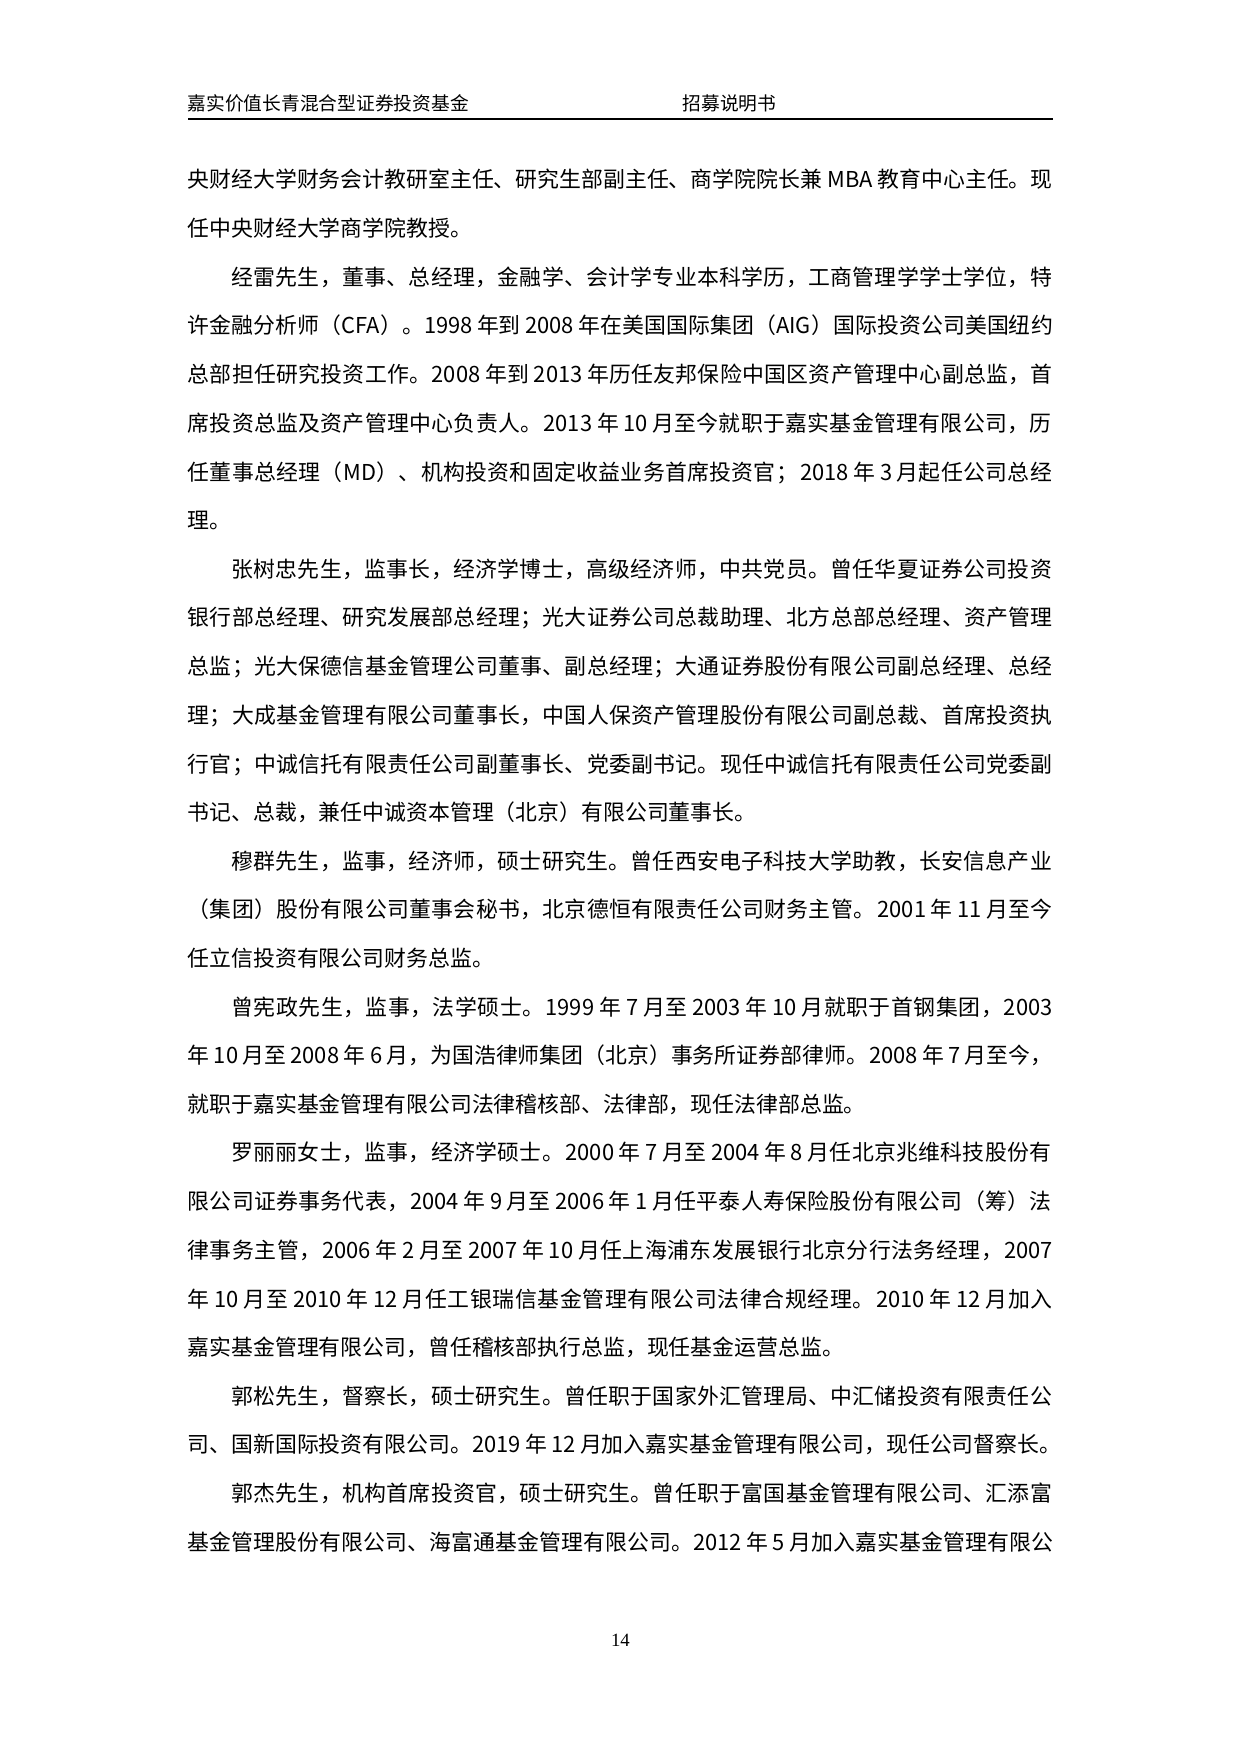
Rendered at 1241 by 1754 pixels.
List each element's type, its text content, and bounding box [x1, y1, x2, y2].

text 经雷先生，董事、总经理，金融学、会计学专业本科学历，工商管理学学士学位，特许金融分析师（CFA）。1998年到2008年在美国国际集团（AIG）国际投资公司美国纽约总部担任研究投资工作。2008年到2013年历任友邦保险中国区资产管理中心副总监，首席投资总监及资产管理中心负责人。2013年10月至今就职于嘉实基金管理有限公司，历任董事总经理（MD）、机构投资和固定收益业务首席投资官；2018年3月起任公司总经理。 [187, 259, 1053, 535]
text 穆群先生，监事，经济师，硕士研究生。曾任西安电子科技大学助教，长安信息产业（集团）股份有限公司董事会秘书，北京德恒有限责任公司财务主管。2001年11月至今任立信投资有限公司财务总监。 [187, 843, 1053, 973]
text 曾宪政先生，监事，法学硕士。1999年7月至2003年10月就职于首钢集团，2003年10月至2008年6月，为国浩律师集团（北京）事务所证券部律师。2008年7月至今，就职于嘉实基金管理有限公司法律稽核部、法律部，现任法律部总监。 [187, 989, 1053, 1119]
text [187, 1475, 1053, 1557]
text 郭松先生，督察长，硕士研究生。曾任职于国家外汇管理局、中汇储投资有限责任公司、国新国际投资有限公司。2019年12月加入嘉实基金管理有限公司，现任公司督察长。 [187, 1378, 1053, 1459]
text 张树忠先生，监事长，经济学博士，高级经济师，中共党员。曾任华夏证券公司投资银行部总经理、研究发展部总经理；光大证券公司总裁助理、北方总部总经理、资产管理总监；光大保德信基金管理公司董事、副总经理；大通证券股份有限公司副总经理、总经理；大成基金管理有限公司董事长，中国人保资产管理股份有限公司副总裁、首席投资执行官；中诚信托有限责任公司副董事长、党委副书记。现任中诚信托有限责任公司党委副书记、总裁，兼任中诚资本管理（北京）有限公司董事长。 [187, 551, 1053, 827]
text 罗丽丽女士，监事，经济学硕士。2000年7月至2004年8月任北京兆维科技股份有限公司证券事务代表，2004年9月至2006年1月任平泰人寿保险股份有限公司（筹）法律事务主管，2006年2月至2007年10月任上海浦东发展银行北京分行法务经理，2007年10月至2010年12月任工银瑞信基金管理有限公司法律合规经理。2010年12月加入嘉实基金管理有限公司，曾任稽核部执行总监，现任基金运营总监。 [187, 1135, 1053, 1362]
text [187, 162, 1053, 243]
